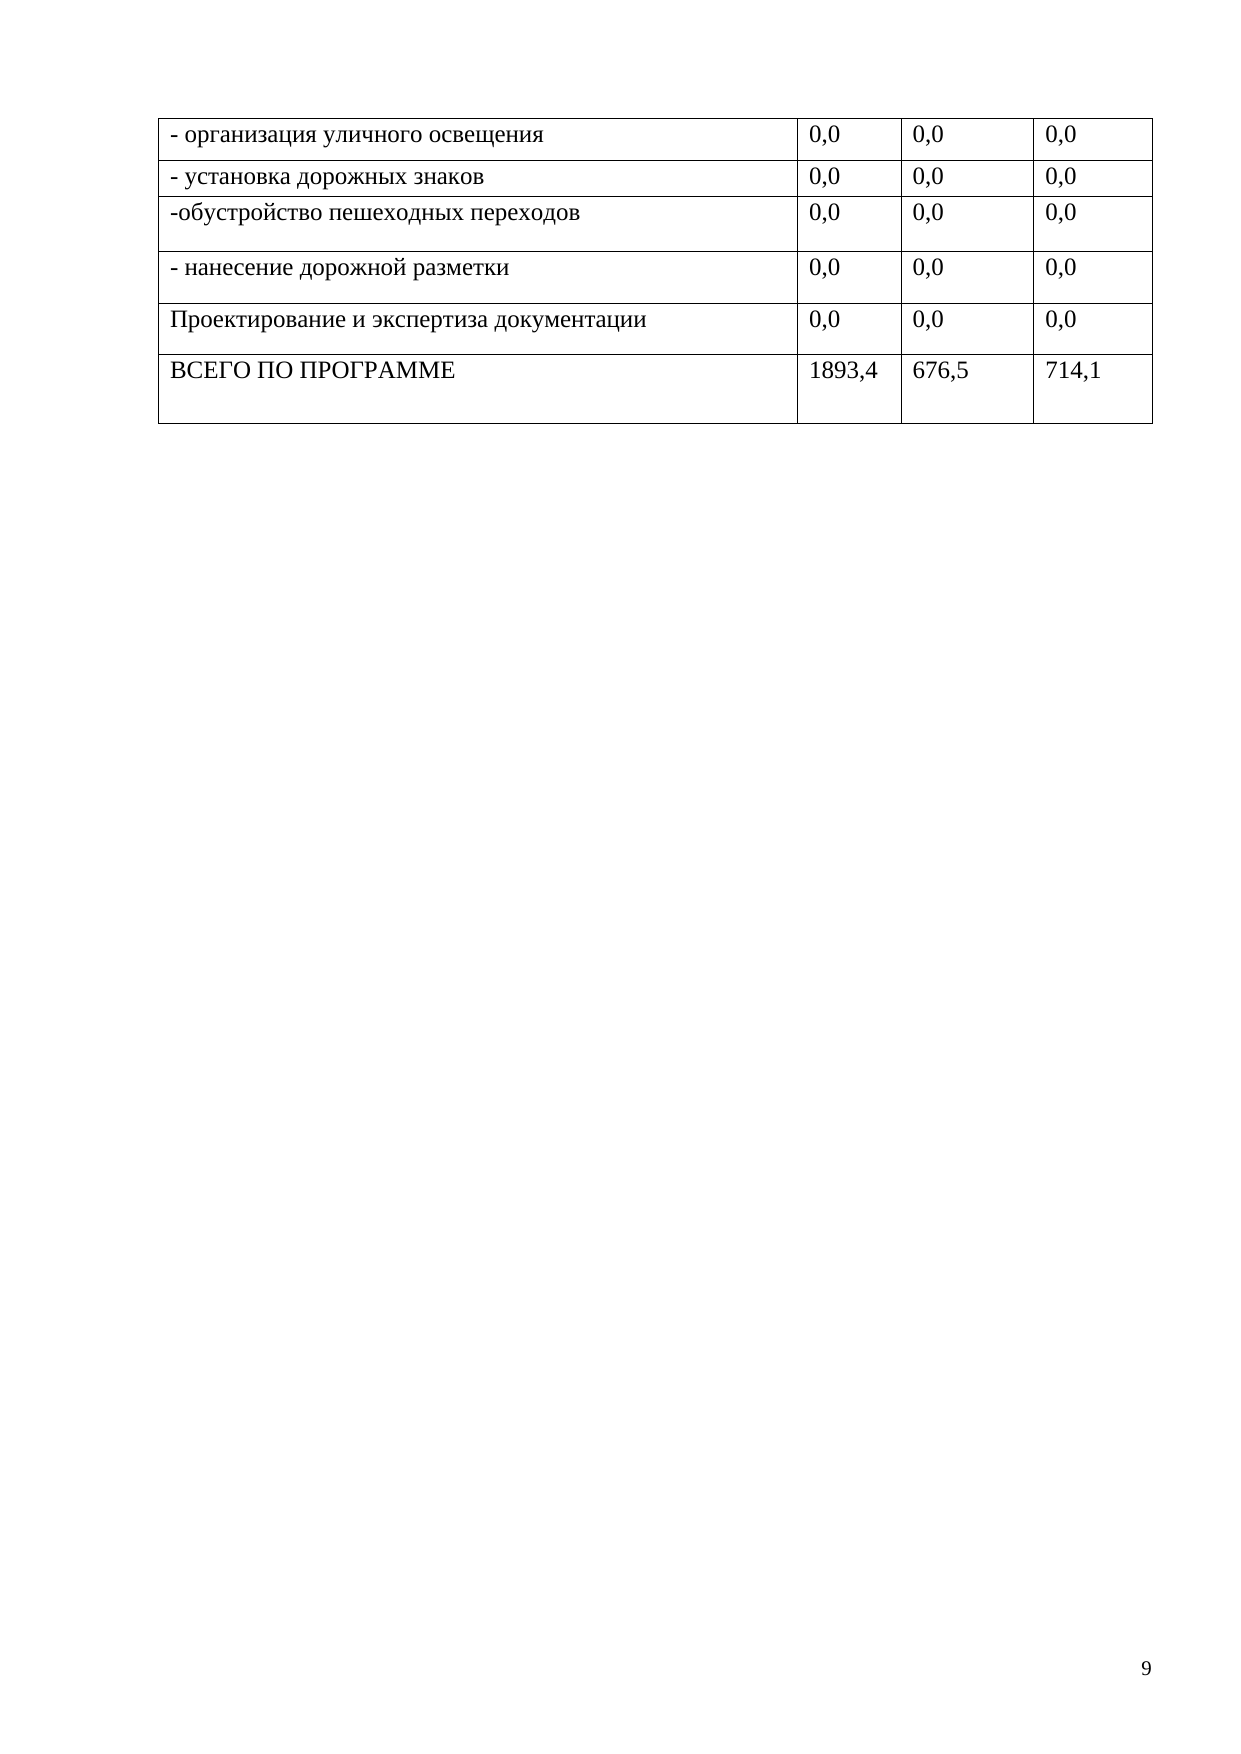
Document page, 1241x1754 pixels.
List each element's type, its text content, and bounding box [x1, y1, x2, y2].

table_cell 676,5 [902, 355, 1033, 423]
table_cell - установка дорожных знаков [159, 161, 797, 196]
table_cell 0,0 [798, 119, 901, 160]
table_cell 0,0 [902, 161, 1033, 196]
table_cell 1893,4 [798, 355, 901, 423]
table_cell 0,0 [1034, 119, 1152, 160]
table_cell 0,0 [902, 119, 1033, 160]
table_cell - организация уличного освещения [159, 119, 797, 160]
table_cell 0,0 [1034, 161, 1152, 196]
table_cell Проектирование и экспертиза документации [159, 304, 797, 354]
table_cell 0,0 [798, 304, 901, 354]
table_cell - нанесение дорожной разметки [159, 252, 797, 303]
table_cell 0,0 [902, 304, 1033, 354]
table_cell 0,0 [902, 252, 1033, 303]
table_cell -обустройство пешеходных переходов [159, 197, 797, 251]
table_cell 0,0 [1034, 252, 1152, 303]
table_cell 0,0 [902, 197, 1033, 251]
table_cell 0,0 [1034, 197, 1152, 251]
table_cell 0,0 [1034, 304, 1152, 354]
table_cell 0,0 [798, 197, 901, 251]
table_cell ВСЕГО ПО ПРОГРАММЕ [159, 355, 797, 423]
table_cell 714,1 [1034, 355, 1152, 423]
table_cell 0,0 [798, 161, 901, 196]
table_cell 0,0 [798, 252, 901, 303]
